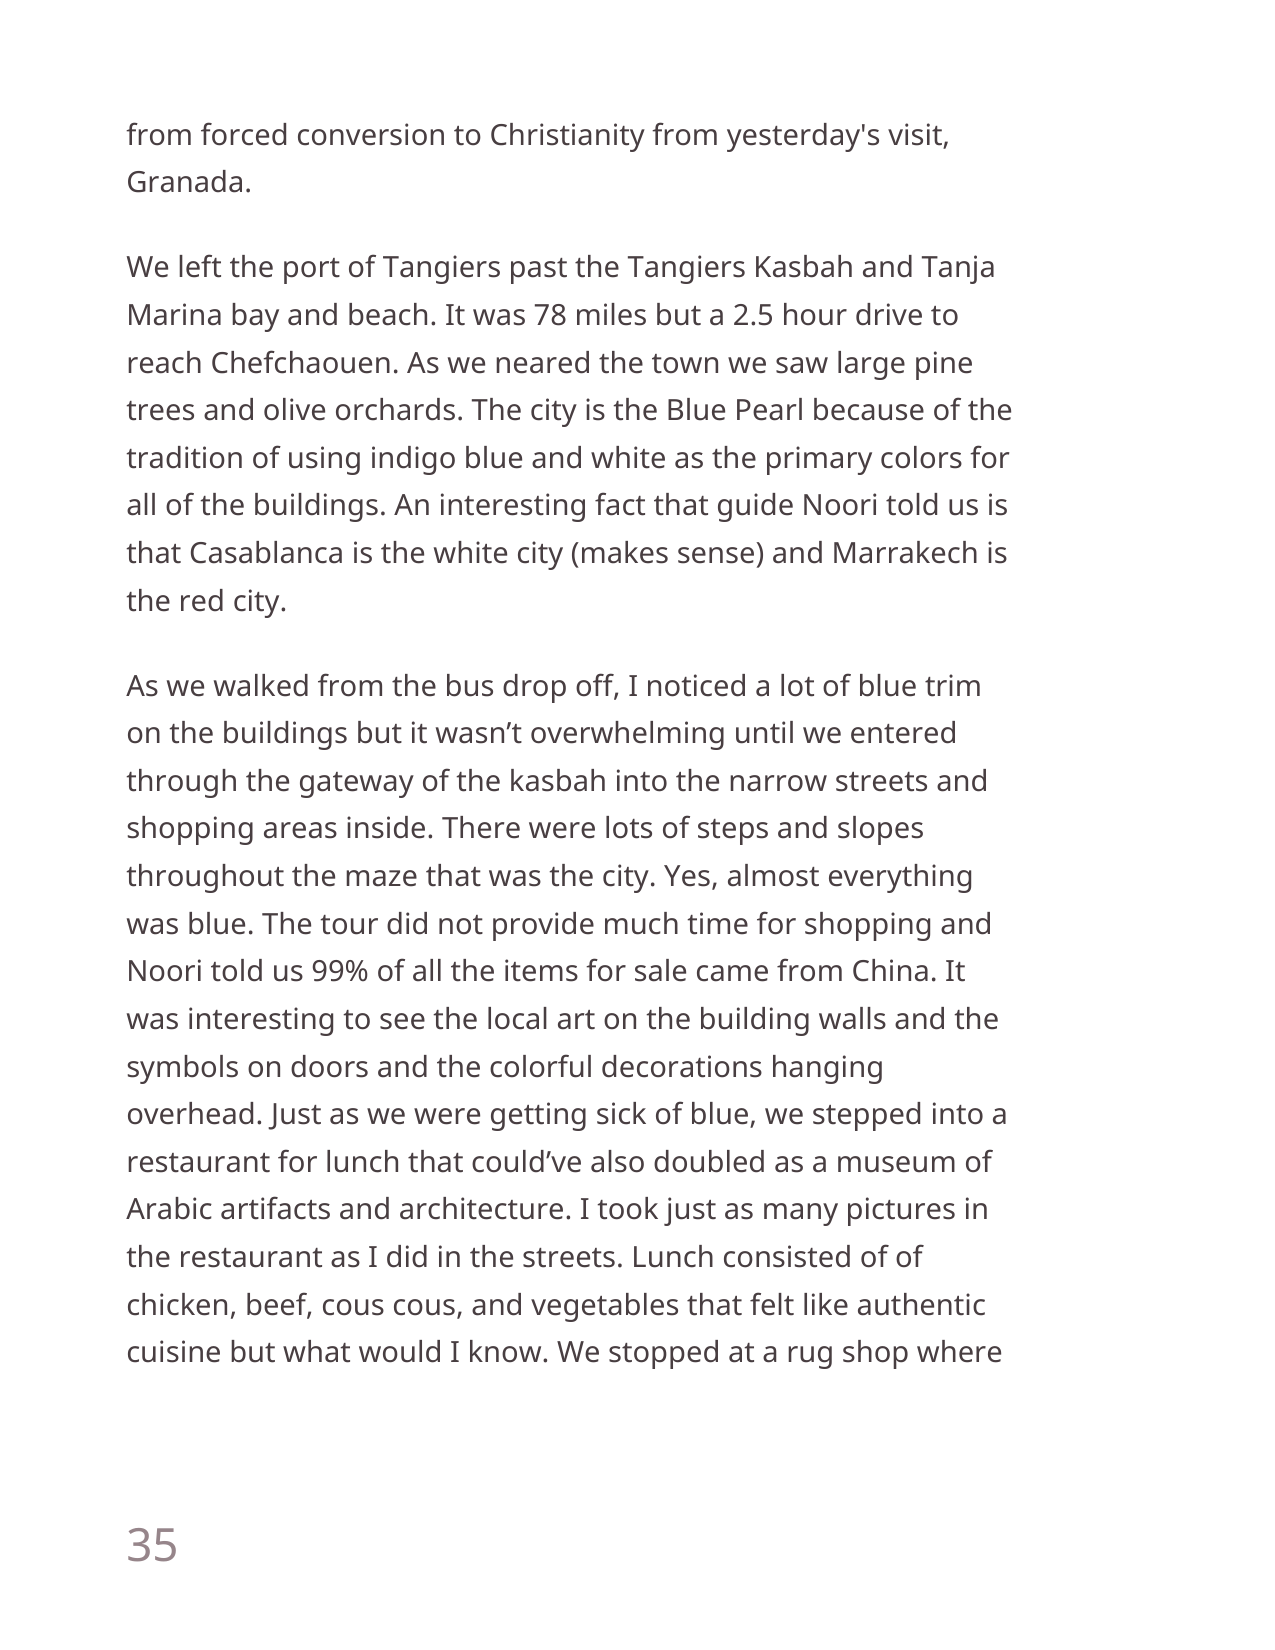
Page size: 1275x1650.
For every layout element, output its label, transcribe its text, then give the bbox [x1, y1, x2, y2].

text We left the port of Tangiers past the Tangiers Kasbah and Tanja Marina bay and beach. It was 78 miles but a 2.5 hour drive to reach Chefchaouen. As we neared the town we saw large pine trees and olive orchards. The city is the Blue Pearl because of the tradition of using indigo blue and white as the primary colors for all of the buildings. An interesting fact that guide Noori told us is that Casablanca is the white city (makes sense) and Marrakech is the red city. [126, 247, 1020, 619]
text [126, 114, 1020, 201]
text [126, 665, 1020, 1371]
